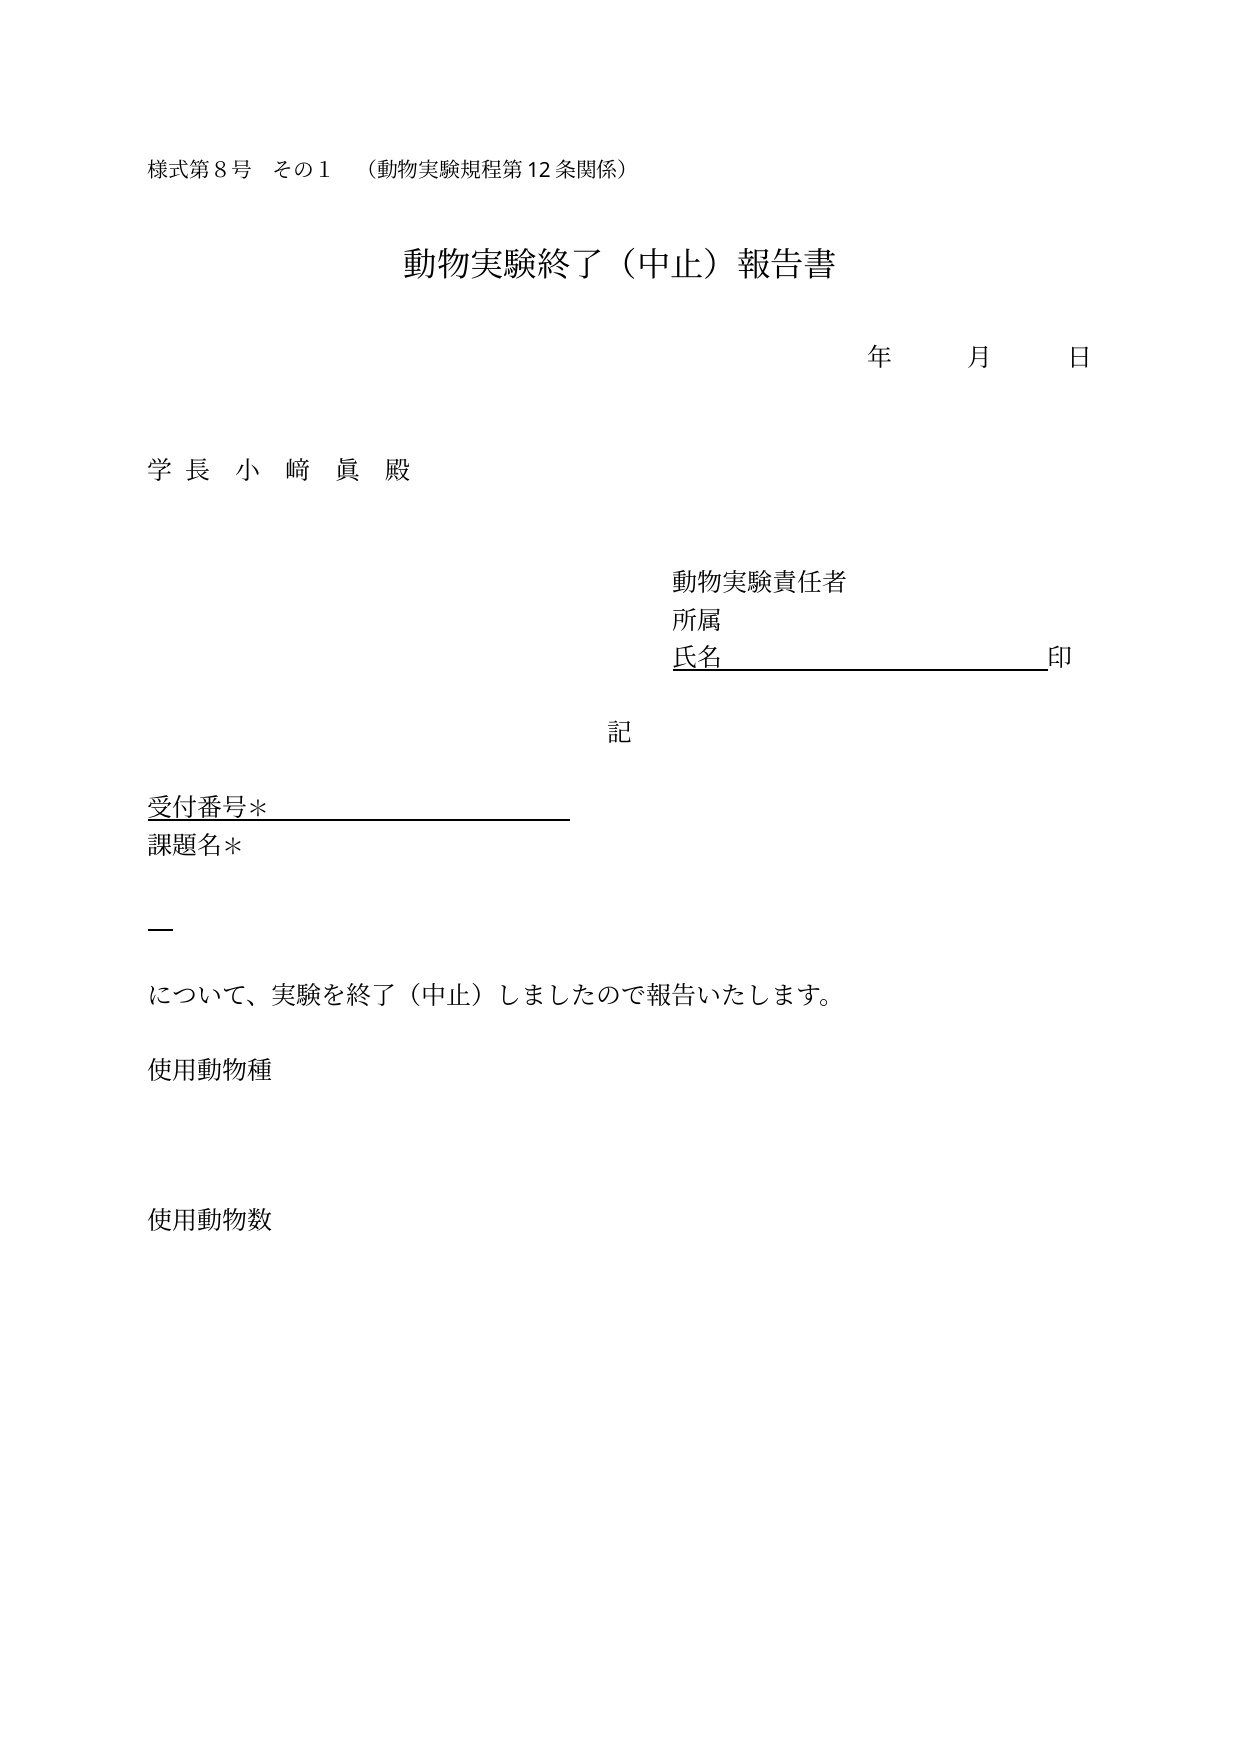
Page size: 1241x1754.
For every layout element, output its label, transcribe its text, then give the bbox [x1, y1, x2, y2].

text 使用動物数 [148, 1200, 1092, 1237]
text 様式第８号 その１ （動物実験規程第12条関係） [148, 150, 1092, 187]
text 課題名＊ [148, 825, 1092, 862]
text 学 長 小 﨑 眞 殿 [148, 450, 1092, 487]
text 受付番号＊ [148, 787, 1092, 825]
text 所属 [148, 600, 1092, 637]
text について、実験を終了（中止）しましたので報告いたします。 [148, 975, 1092, 1012]
text 動物実験責任者 [148, 562, 1092, 600]
text 年 月 日 [148, 337, 1092, 375]
text 使用動物種 [148, 1050, 1092, 1087]
text 動物実験終了（中止）報告書 [148, 225, 1092, 300]
text 記 [148, 712, 1092, 750]
text 氏名 印 [148, 637, 1092, 675]
